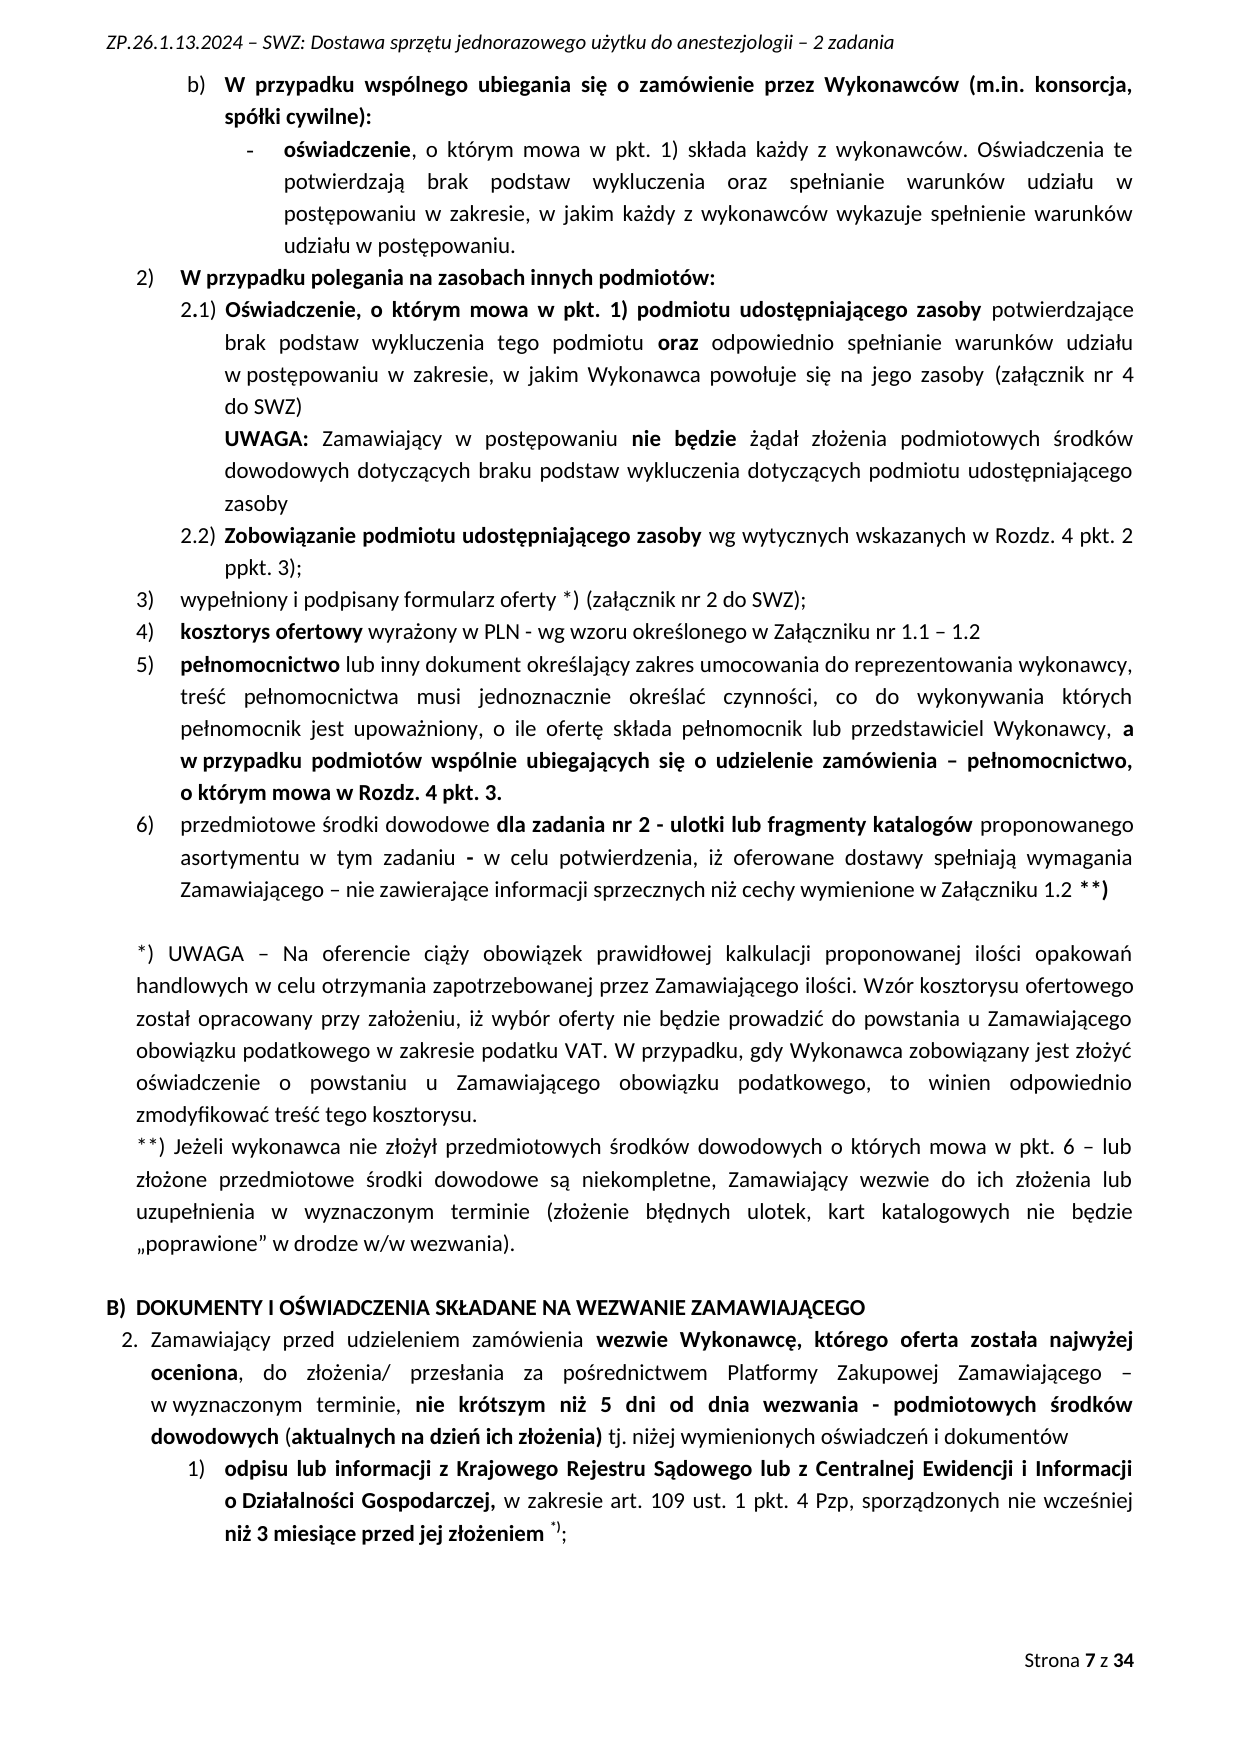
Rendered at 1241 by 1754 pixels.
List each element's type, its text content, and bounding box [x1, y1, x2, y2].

text 2.1) Oświadczenie, o którym mowa w pkt. 1) podmiotu udostępniającego zasoby potwierdzające brak podstaw wykluczenia tego podmiotu oraz odpowiednio spełnianie warunków udziału w postępowaniu w zakresie, w jakim Wykonawca powołuje się na jego zasoby (załącznik nr 4 do SWZ) [180, 296, 1134, 420]
list Zobowiązanie podmiotu udostępniającego zasoby wg wytycznych wskazanych w Rozdz. 4 pkt. 2 ppkt. 3); [180, 521, 1134, 581]
list Zamawiający przed udzieleniem zamówienia wezwie Wykonawcę, którego oferta została najwyżej oceniona, do złożenia/ przesłania za pośrednictwem Platformy Zakupowej Zamawiającego – w wyznaczonym terminie, nie krótszym niż 5 dni od dnia wezwania - podmiotowych środków dowodowych (aktualnych na dzień ich złożenia) tj. niżej wymienionych oświadczeń i dokumentów [121, 1326, 1134, 1450]
list W przypadku wspólnego ubiegania się o zamówienie przez Wykonawców (m.in. konsorcja, spółki cywilne): [187, 70, 1134, 131]
list W przypadku polegania na zasobach innych podmiotów: [136, 263, 1134, 291]
list wypełniony i podpisany formularz oferty *) (załącznik nr 2 do SWZ); [136, 585, 1134, 613]
text **) Jeżeli wykonawca nie złożył przedmiotowych środków dowodowych o których mowa w pkt. 6 – lub złożone przedmiotowe środki dowodowe są niekompletne, Zamawiający wezwie do ich złożenia lub uzupełnienia w wyznaczonym terminie (złożenie błędnych ulotek, kart katalogowych nie będzie „poprawione” w drodze w/w wezwania). [136, 1132, 1134, 1257]
text UWAGA: Zamawiający w postępowaniu nie będzie żądał złożenia podmiotowych środków dowodowych dotyczących braku podstaw wykluczenia dotyczących podmiotu udostępniającego zasoby [224, 424, 1134, 517]
text *) UWAGA – Na oferencie ciąży obowiązek prawidłowej kalkulacji proponowanej ilości opakowań handlowych w celu otrzymania zapotrzebowanej przez Zamawiającego ilości. Wzór kosztorysu ofertowego został opracowany przy założeniu, iż wybór oferty nie będzie prowadzić do powstania u Zamawiającego obowiązku podatkowego w zakresie podatku VAT. W przypadku, gdy Wykonawca zobowiązany jest złożyć oświadczenie o powstaniu u Zamawiającego obowiązku podatkowego, to winien odpowiednio zmodyfikować treść tego kosztorysu. [136, 1096, 1134, 1128]
text *) UWAGA – Na oferencie ciąży obowiązek prawidłowej kalkulacji proponowanej ilości opakowań handlowych w celu otrzymania zapotrzebowanej przez Zamawiającego ilości. Wzór kosztorysu ofertowego został opracowany przy założeniu, iż wybór oferty nie będzie prowadzić do powstania u Zamawiającego obowiązku podatkowego w zakresie podatku VAT. W przypadku, gdy Wykonawca zobowiązany jest złożyć oświadczenie o powstaniu u Zamawiającego obowiązku podatkowego, to winien odpowiednio zmodyfikować treść tego kosztorysu. [136, 939, 1134, 1004]
list przedmiotowe środki dowodowe dla zadania nr 2 - ulotki lub fragmenty katalogów proponowanego asortymentu w tym zadaniu - w celu potwierdzenia, iż oferowane dostawy spełniają wymagania Zamawiającego – nie zawierające informacji sprzecznych niż cechy wymienione w Załączniku 1.2 **) [136, 811, 1134, 903]
list pełnomocnictwo lub inny dokument określający zakres umocowania do reprezentowania wykonawcy, treść pełnomocnictwa musi jednoznacznie określać czynności, co do wykonywania których pełnomocnik jest upoważniony, o ile ofertę składa pełnomocnik lub przedstawiciel Wykonawcy, a w przypadku podmiotów wspólnie ubiegających się o udzielenie zamówienia – pełnomocnictwo, o którym mowa w Rozdz. 4 pkt. 3. [136, 650, 1134, 806]
list odpisu lub informacji z Krajowego Rejestru Sądowego lub z Centralnej Ewidencji i Informacji o Działalności Gospodarczej, w zakresie art. 109 ust. 1 pkt. 4 Pzp, sporządzonych nie wcześniej niż 3 miesiące przed jej złożeniem *); [187, 1454, 1134, 1547]
list DOKUMENTY I OŚWIADCZENIA SKŁADANE NA WEZWANIE ZAMAWIAJĄCEGO [106, 1293, 1134, 1321]
list oświadczenie, o którym mowa w pkt. 1) składa każdy z wykonawców. Oświadczenia te potwierdzają brak podstaw wykluczenia oraz spełnianie warunków udziału w postępowaniu w zakresie, w jakim każdy z wykonawców wykazuje spełnienie warunków udziału w postępowaniu. [246, 135, 1134, 259]
list kosztorys ofertowy wyrażony w PLN - wg wzoru określonego w Załączniku nr 1.1 – 1.2 [136, 617, 1134, 646]
